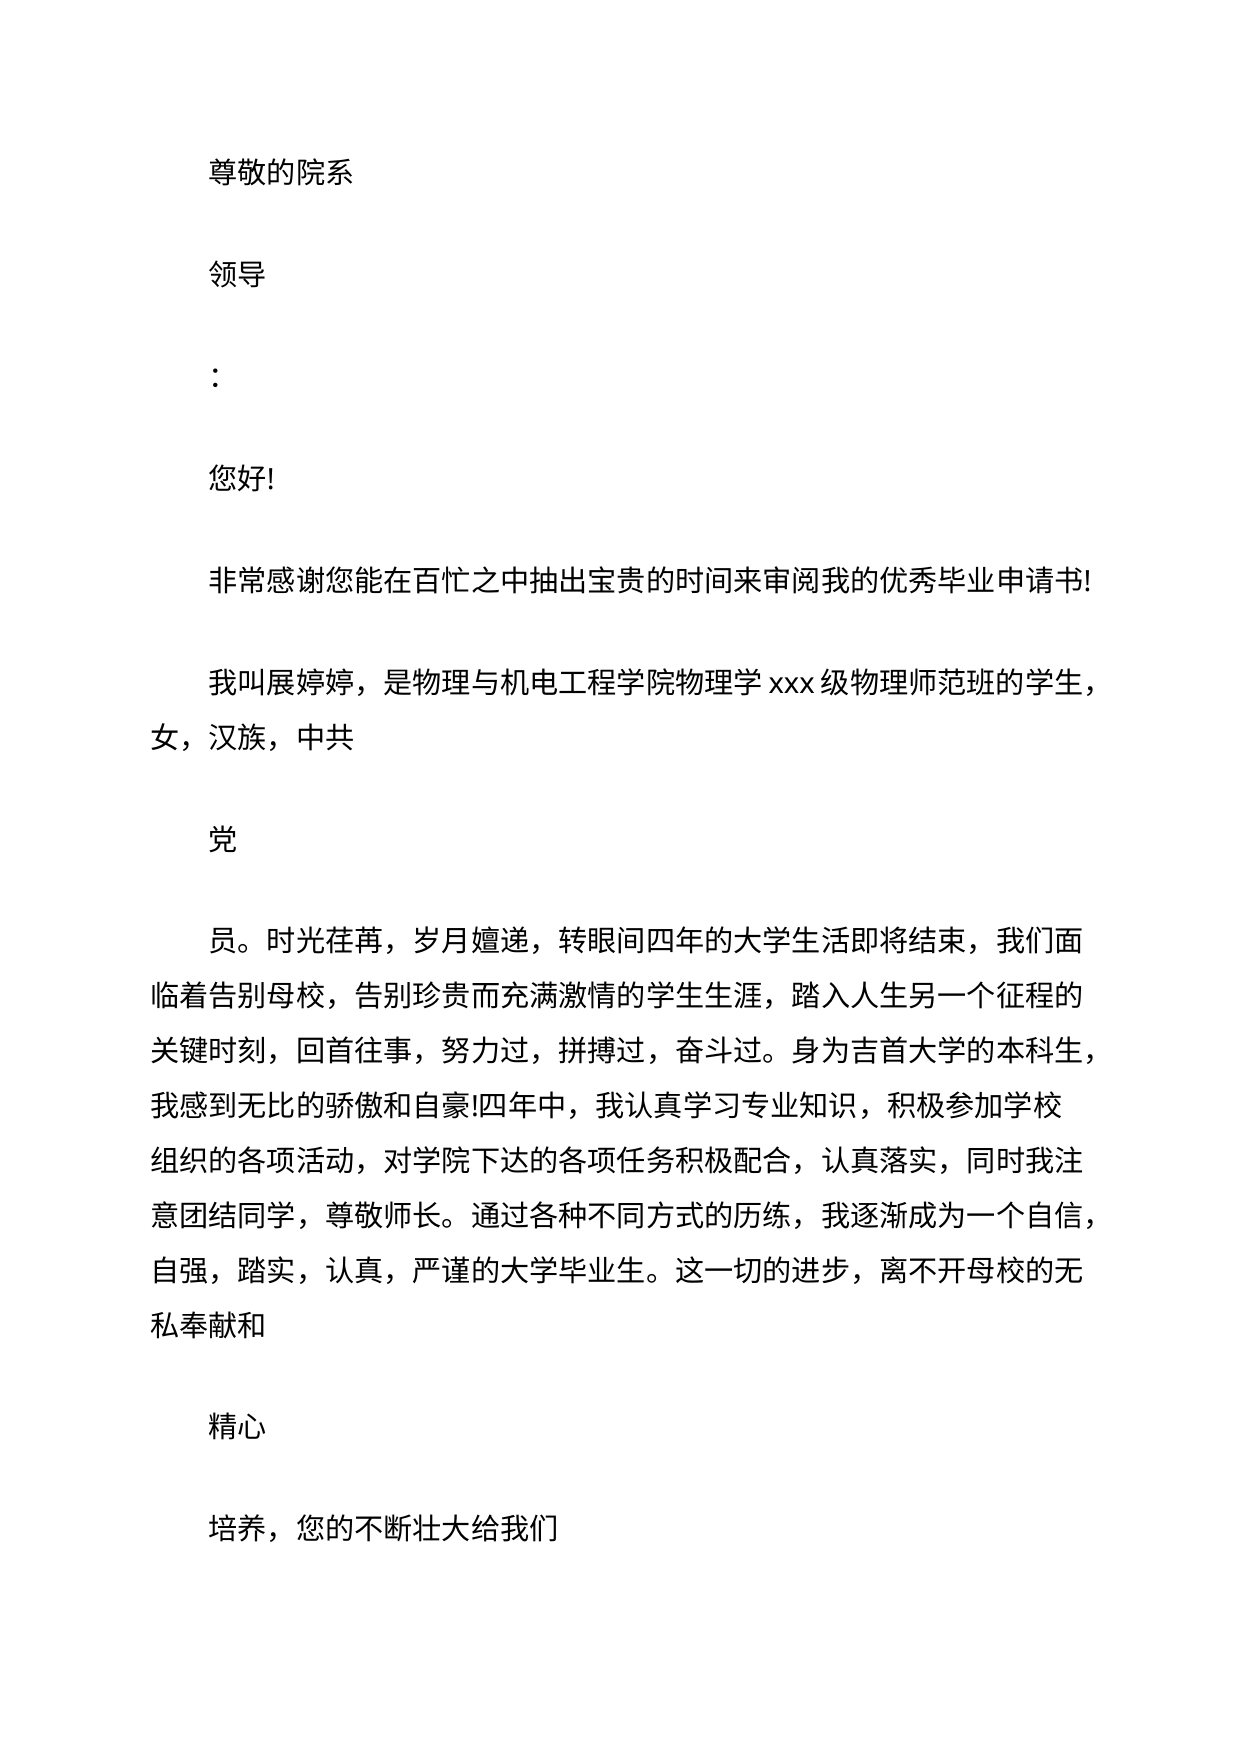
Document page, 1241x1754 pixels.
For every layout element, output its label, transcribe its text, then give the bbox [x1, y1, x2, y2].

text 员。时光荏苒，岁月嬗递，转眼间四年的大学生活即将结束，我们面临着告别母校，告别珍贵而充满激情的学生生涯，踏入人生另一个征程的关键时刻，回首往事，努力过，拼搏过，奋斗过。身为吉首大学的本科生，我感到无比的骄傲和自豪!四年中，我认真学习专业知识，积极参加学校组织的各项活动，对学院下达的各项任务积极配合，认真落实，同时我注意团结同学，尊敬师长。通过各种不同方式的历练，我逐渐成为一个自信，自强，踏实，认真，严谨的大学毕业生。这一切的进步，离不开母校的无私奉献和 [150, 918, 1090, 1344]
text 精心 [150, 1404, 1090, 1446]
text 党 [150, 816, 1090, 858]
text 培养，您的不断壮大给我们 [150, 1506, 1090, 1548]
text ： [150, 353, 1090, 396]
text 非常感谢您能在百忙之中抽出宝贵的时间来审阅我的优秀毕业申请书! [150, 557, 1090, 600]
text 领导 [150, 252, 1090, 294]
text 您好! [150, 455, 1090, 498]
text 尊敬的院系 [150, 150, 1090, 192]
text 我叫展婷婷，是物理与机电工程学院物理学xxx级物理师范班的学生，女，汉族，中共 [150, 659, 1090, 757]
